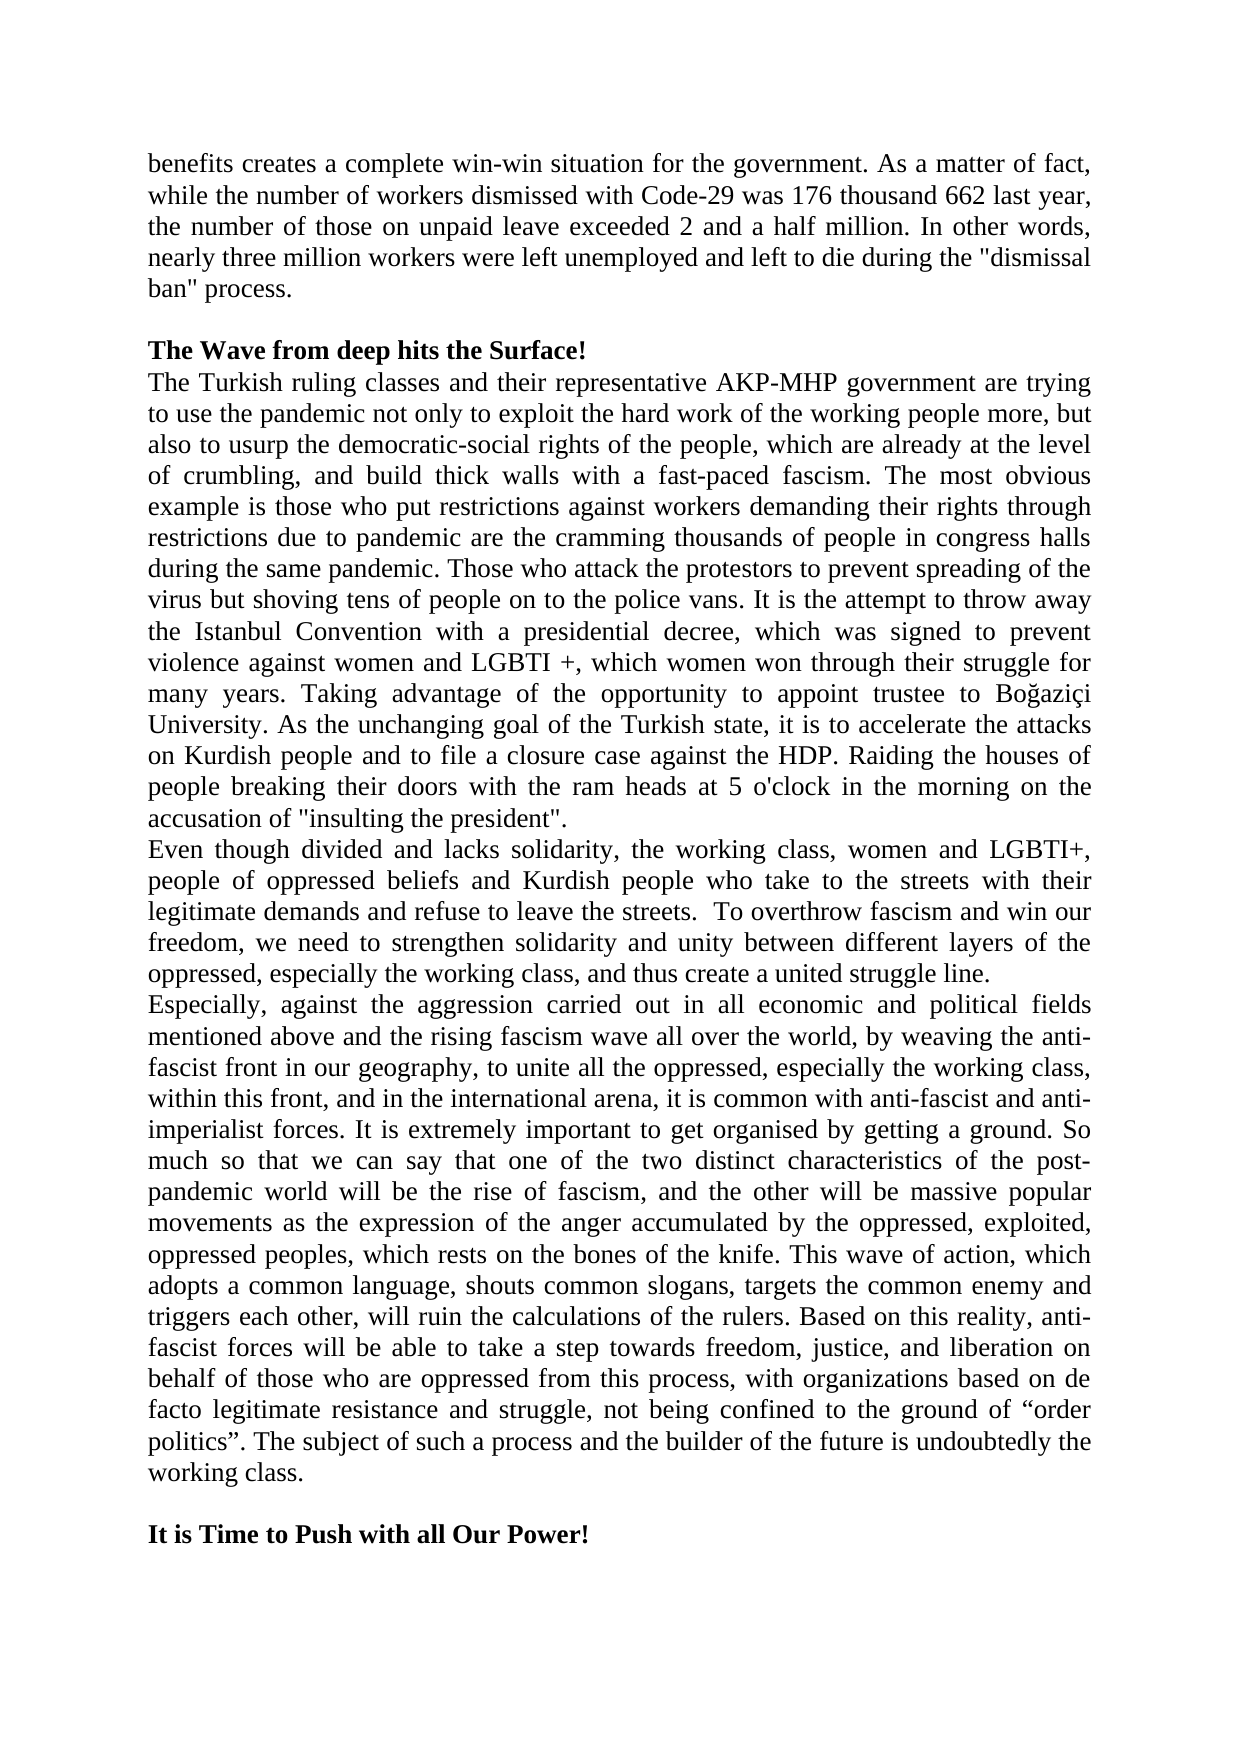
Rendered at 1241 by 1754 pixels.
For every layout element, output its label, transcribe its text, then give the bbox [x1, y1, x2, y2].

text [148, 148, 1093, 303]
text The Wave from deep hits the Surface! [148, 334, 1093, 366]
text Especially, against the aggression carried out in all economic and political fields mentioned above and the rising fascism wave all over the world, by weaving the anti-fascist front in our geography, to unite all the oppressed, especially the working class, within this front, and in the international arena, it is common with anti-fascist and anti-imperialist forces. It is extremely important to get organised by getting a ground. So much so that we can say that one of the two distinct characteristics of the post-pandemic world will be the rise of fascism, and the other will be massive popular movements as the expression of the anger accumulated by the oppressed, exploited, oppressed peoples, which rests on the bones of the knife. This wave of action, which adopts a common language, shouts common slogans, targets the common enemy and triggers each other, will ruin the calculations of the rulers. Based on this reality, anti-fascist forces will be able to take a step towards freedom, justice, and liberation on behalf of those who are oppressed from this process, with organizations based on de facto legitimate resistance and struggle, not being confined to the ground of “order politics”. The subject of such a process and the builder of the future is undoubtedly the working class. [148, 988, 1093, 1487]
text The Turkish ruling classes and their representative AKP-MHP government are trying to use the pandemic not only to exploit the hard work of the working people more, but also to usurp the democratic-social rights of the people, which are already at the level of crumbling, and build thick walls with a fast-paced fascism. The most obvious example is those who put restrictions against workers demanding their rights through restrictions due to pandemic are the cramming thousands of people in congress halls during the same pandemic. Those who attack the protestors to prevent spreading of the virus but shoving tens of people on to the police vans. It is the attempt to throw away the Istanbul Convention with a presidential decree, which was signed to prevent violence against women and LGBTI +, which women won through their struggle for many years. Taking advantage of the opportunity to appoint trustee to Boğaziçi University. As the unchanging goal of the Turkish state, it is to accelerate the attacks on Kurdish people and to file a closure case against the HDP. Raiding the houses of people breaking their doors with the ram heads at 5 o'clock in the morning on the accusation of "insulting the president". [148, 366, 1093, 833]
text Even though divided and lacks solidarity, the working class, women and LGBTI+, people of oppressed beliefs and Kurdish people who take to the streets with their legitimate demands and refuse to leave the streets. To overthrow fascism and win our freedom, we need to strengthen solidarity and unity between different layers of the oppressed, especially the working class, and thus create a united struggle line. [148, 833, 1093, 988]
text It is Time to Push with all Our Power! [148, 1518, 1093, 1549]
